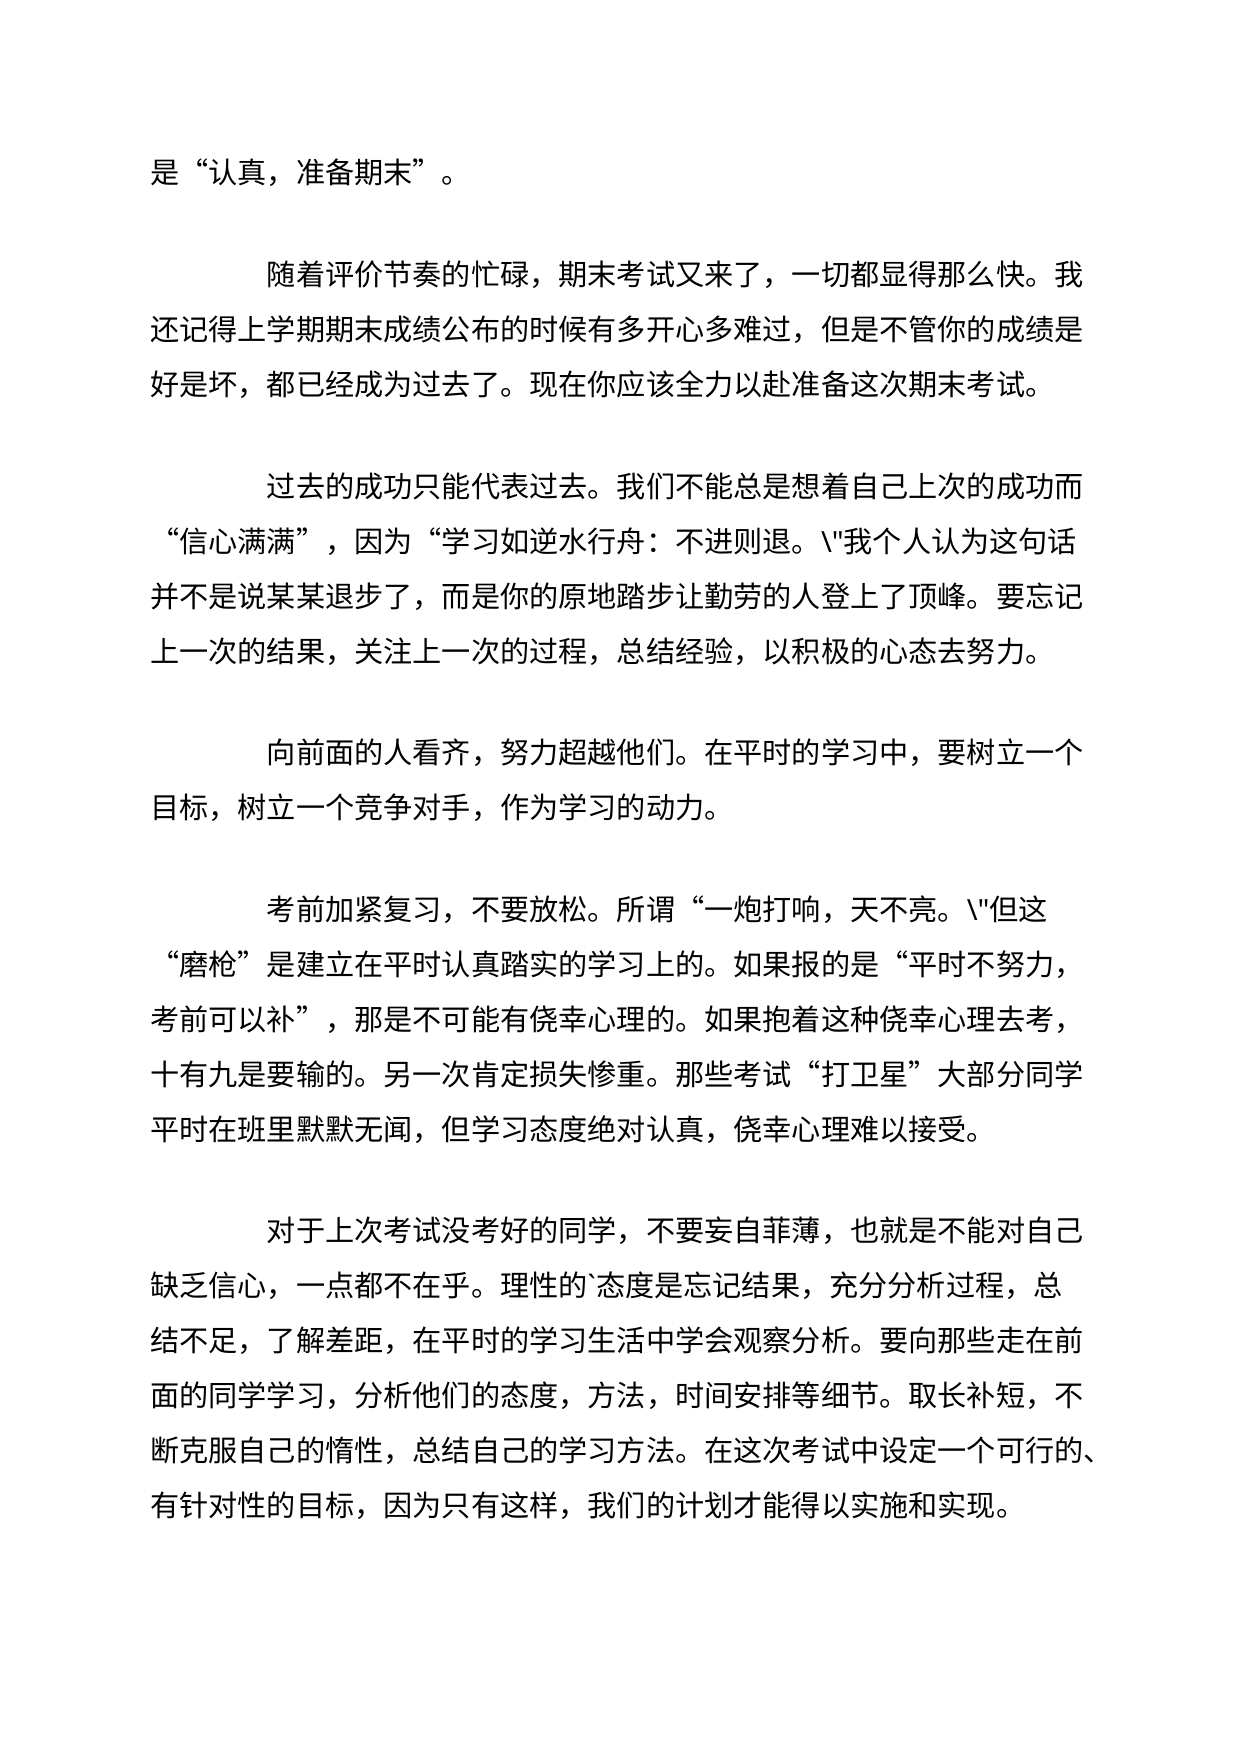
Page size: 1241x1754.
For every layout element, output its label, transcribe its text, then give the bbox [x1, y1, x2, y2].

text 对于上次考试没考好的同学，不要妄自菲薄，也就是不能对自己缺乏信心，一点都不在乎。理性的`态度是忘记结果，充分分析过程，总结不足，了解差距，在平时的学习生活中学会观察分析。要向那些走在前面的同学学习，分析他们的态度，方法，时间安排等细节。取长补短，不断克服自己的惰性，总结自己的学习方法。在这次考试中设定一个可行的、有针对性的目标，因为只有这样，我们的计划才能得以实施和实现。 [150, 1208, 1090, 1525]
text 随着评价节奏的忙碌，期末考试又来了，一切都显得那么快。我还记得上学期期末成绩公布的时候有多开心多难过，但是不管你的成绩是好是坏，都已经成为过去了。现在你应该全力以赴准备这次期末考试。 [150, 252, 1090, 404]
text 向前面的人看齐，努力超越他们。在平时的学习中，要树立一个目标，树立一个竞争对手，作为学习的动力。 [150, 730, 1090, 827]
text 过去的成功只能代表过去。我们不能总是想着自己上次的成功而“信心满满”，因为“学习如逆水行舟：不进则退。\"我个人认为这句话并不是说某某退步了，而是你的原地踏步让勤劳的人登上了顶峰。要忘记上一次的结果，关注上一次的过程，总结经验，以积极的心态去努力。 [150, 463, 1090, 670]
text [150, 150, 1090, 192]
text 考前加紧复习，不要放松。所谓“一炮打响，天不亮。\"但这“磨枪”是建立在平时认真踏实的学习上的。如果报的是“平时不努力，考前可以补”，那是不可能有侥幸心理的。如果抱着这种侥幸心理去考，十有九是要输的。另一次肯定损失惨重。那些考试“打卫星”大部分同学平时在班里默默无闻，但学习态度绝对认真，侥幸心理难以接受。 [150, 887, 1090, 1148]
